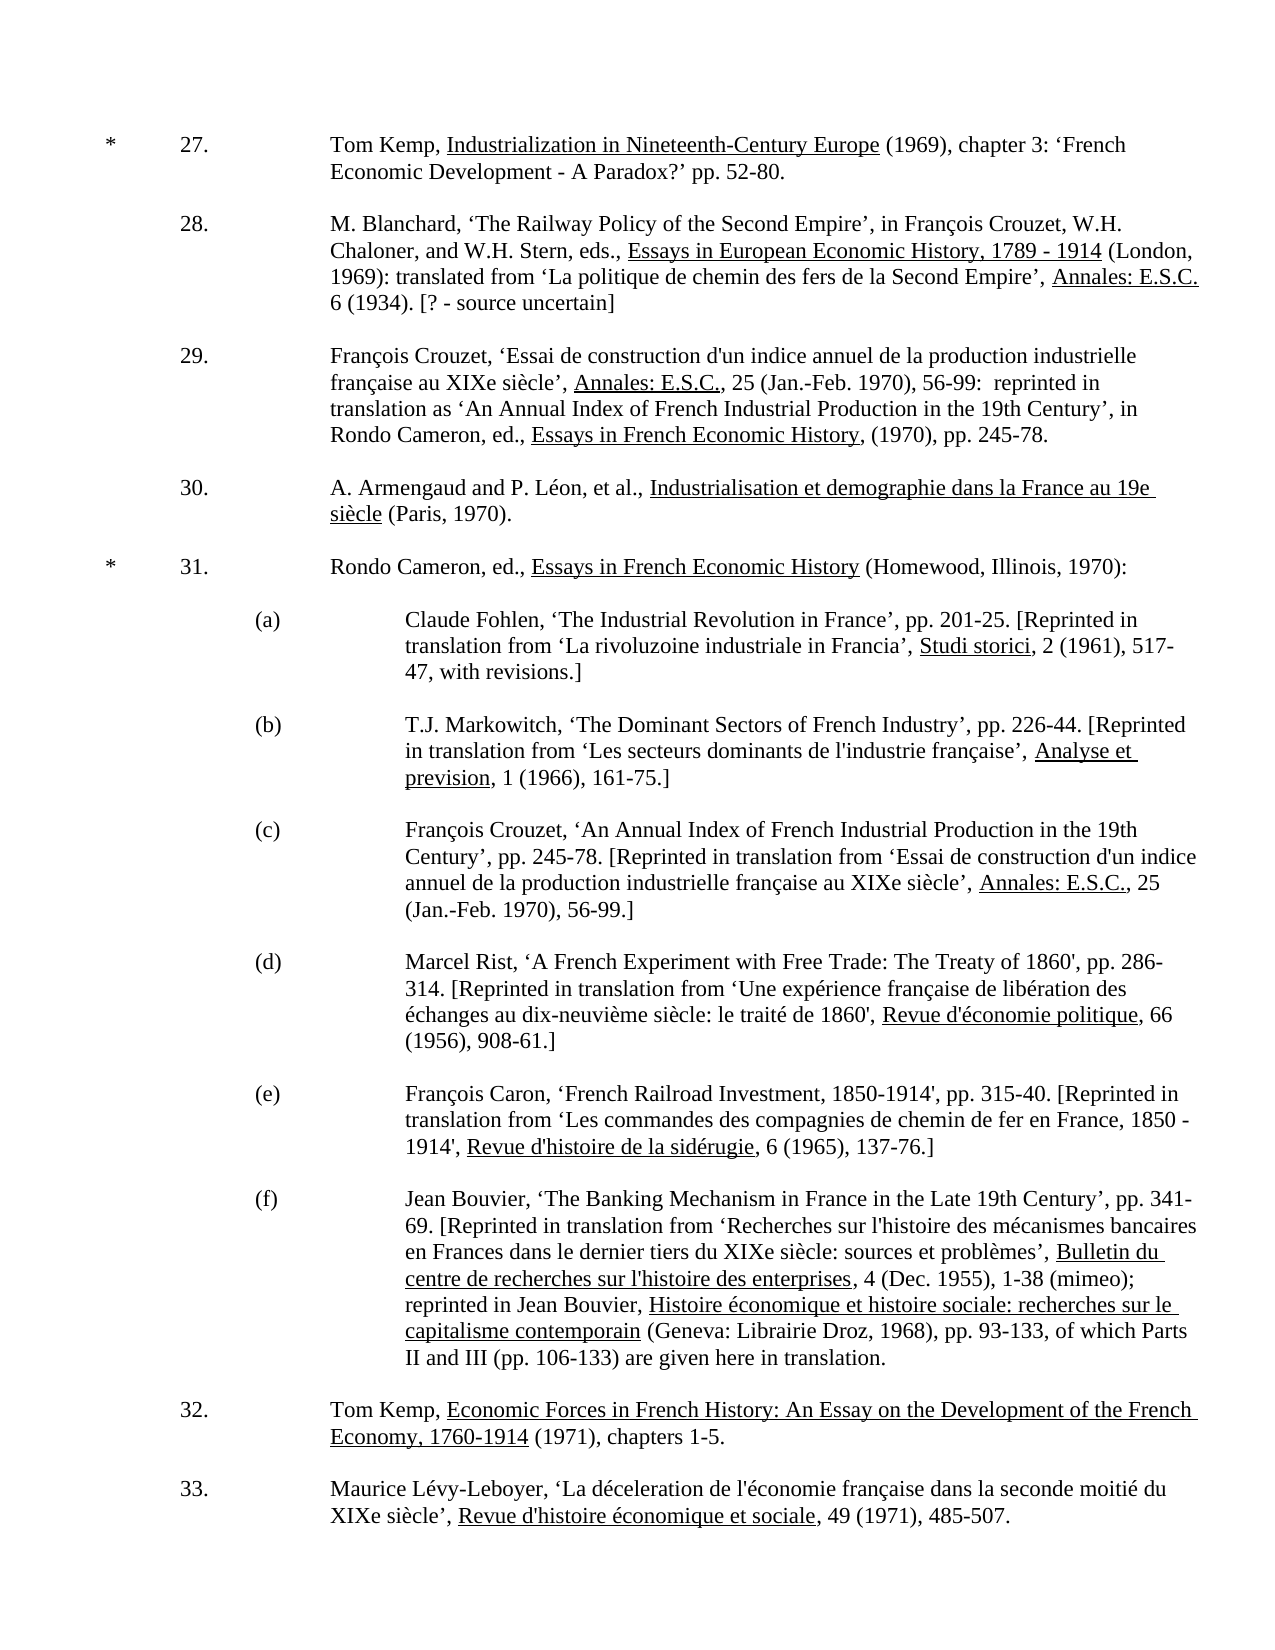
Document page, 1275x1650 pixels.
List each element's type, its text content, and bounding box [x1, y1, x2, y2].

text (b) T.J. Markowitch, ‘The Dominant Sectors of French Industry’, pp. 226-44. [Reprinted in translation from ‘Les secteurs dominants de l'industrie française’, Analyse et prevision, 1 (1966), 161-75.] [255, 711, 1200, 790]
text 28. M. Blanchard, ‘The Railway Policy of the Second Empire’, in François Crouzet, W.H. Chaloner, and W.H. Stern, eds., Essays in European Economic History, 1789 - 1914 (London, 1969): translated from ‘La politique de chemin des fers de la Second Empire’, Annales: E.S.C. 6 (1934). [? - source uncertain] [180, 210, 1200, 316]
text 30. A. Armengaud and P. Léon, et al., Industrialisation et demographie dans la France au 19e siècle (Paris, 1970). [180, 474, 1200, 527]
text (e) François Caron, ‘French Railroad Investment, 1850-1914', pp. 315-40. [Reprinted in translation from ‘Les commandes des compagnies de chemin de fer en France, 1850 - 1914', Revue d'histoire de la sidérugie, 6 (1965), 137-76.] [255, 1080, 1200, 1159]
text (c) François Crouzet, ‘An Annual Index of French Industrial Production in the 19th Century’, pp. 245-78. [Reprinted in translation from ‘Essai de construction d'un indice annuel de la production industrielle française au XIXe siècle’, Annales: E.S.C., 25 (Jan.-Feb. 1970), 56-99.] [255, 817, 1200, 922]
text (f) Jean Bouvier, ‘The Banking Mechanism in France in the Late 19th Century’, pp. 341-69. [Reprinted in translation from ‘Recherches sur l'histoire des mécanismes bancaires en Frances dans le dernier tiers du XIXe siècle: sources et problèmes’, Bulletin du centre de recherches sur l'histoire des enterprises, 4 (Dec. 1955), 1-38 (mimeo); reprinted in Jean Bouvier, Histoire économique et histoire sociale: recherches sur le capitalisme contemporain (Geneva: Librairie Droz, 1968), pp. 93-133, of which Parts II and III (pp. 106-133) are given here in translation. [255, 1186, 1200, 1370]
text * 31. Rondo Cameron, ed., Essays in French Economic History (Homewood, Illinois, 1970): [105, 553, 1200, 579]
text 33. Maurice Lévy-Leboyer, ‘La déceleration de l'économie française dans la seconde moitié du XIXe siècle’, Revue d'histoire économique et sociale, 49 (1971), 485-507. [180, 1475, 1200, 1528]
text * 27. Tom Kemp, Industrialization in Nineteenth-Century Europe (1969), chapter 3: ‘French Economic Development - A Paradox?’ pp. 52-80. [105, 131, 1200, 184]
text 29. François Crouzet, ‘Essai de construction d'un indice annuel de la production industrielle française au XIXe siècle’, Annales: E.S.C., 25 (Jan.-Feb. 1970), 56-99: reprinted in translation as ‘An Annual Index of French Industrial Production in the 19th Century’, in Rondo Cameron, ed., Essays in French Economic History, (1970), pp. 245-78. [180, 342, 1200, 448]
text 32. Tom Kemp, Economic Forces in French History: An Essay on the Development of the French Economy, 1760-1914 (1971), chapters 1-5. [180, 1396, 1200, 1449]
text (d) Marcel Rist, ‘A French Experiment with Free Trade: The Treaty of 1860', pp. 286-314. [Reprinted in translation from ‘Une expérience française de libération des échanges au dix-neuvième siècle: le traité de 1860', Revue d'économie politique, 66 (1956), 908-61.] [255, 948, 1200, 1054]
text (a) Claude Fohlen, ‘The Industrial Revolution in France’, pp. 201-25. [Reprinted in translation from ‘La rivoluzoine industriale in Francia’, Studi storici, 2 (1961), 517-47, with revisions.] [255, 606, 1200, 685]
